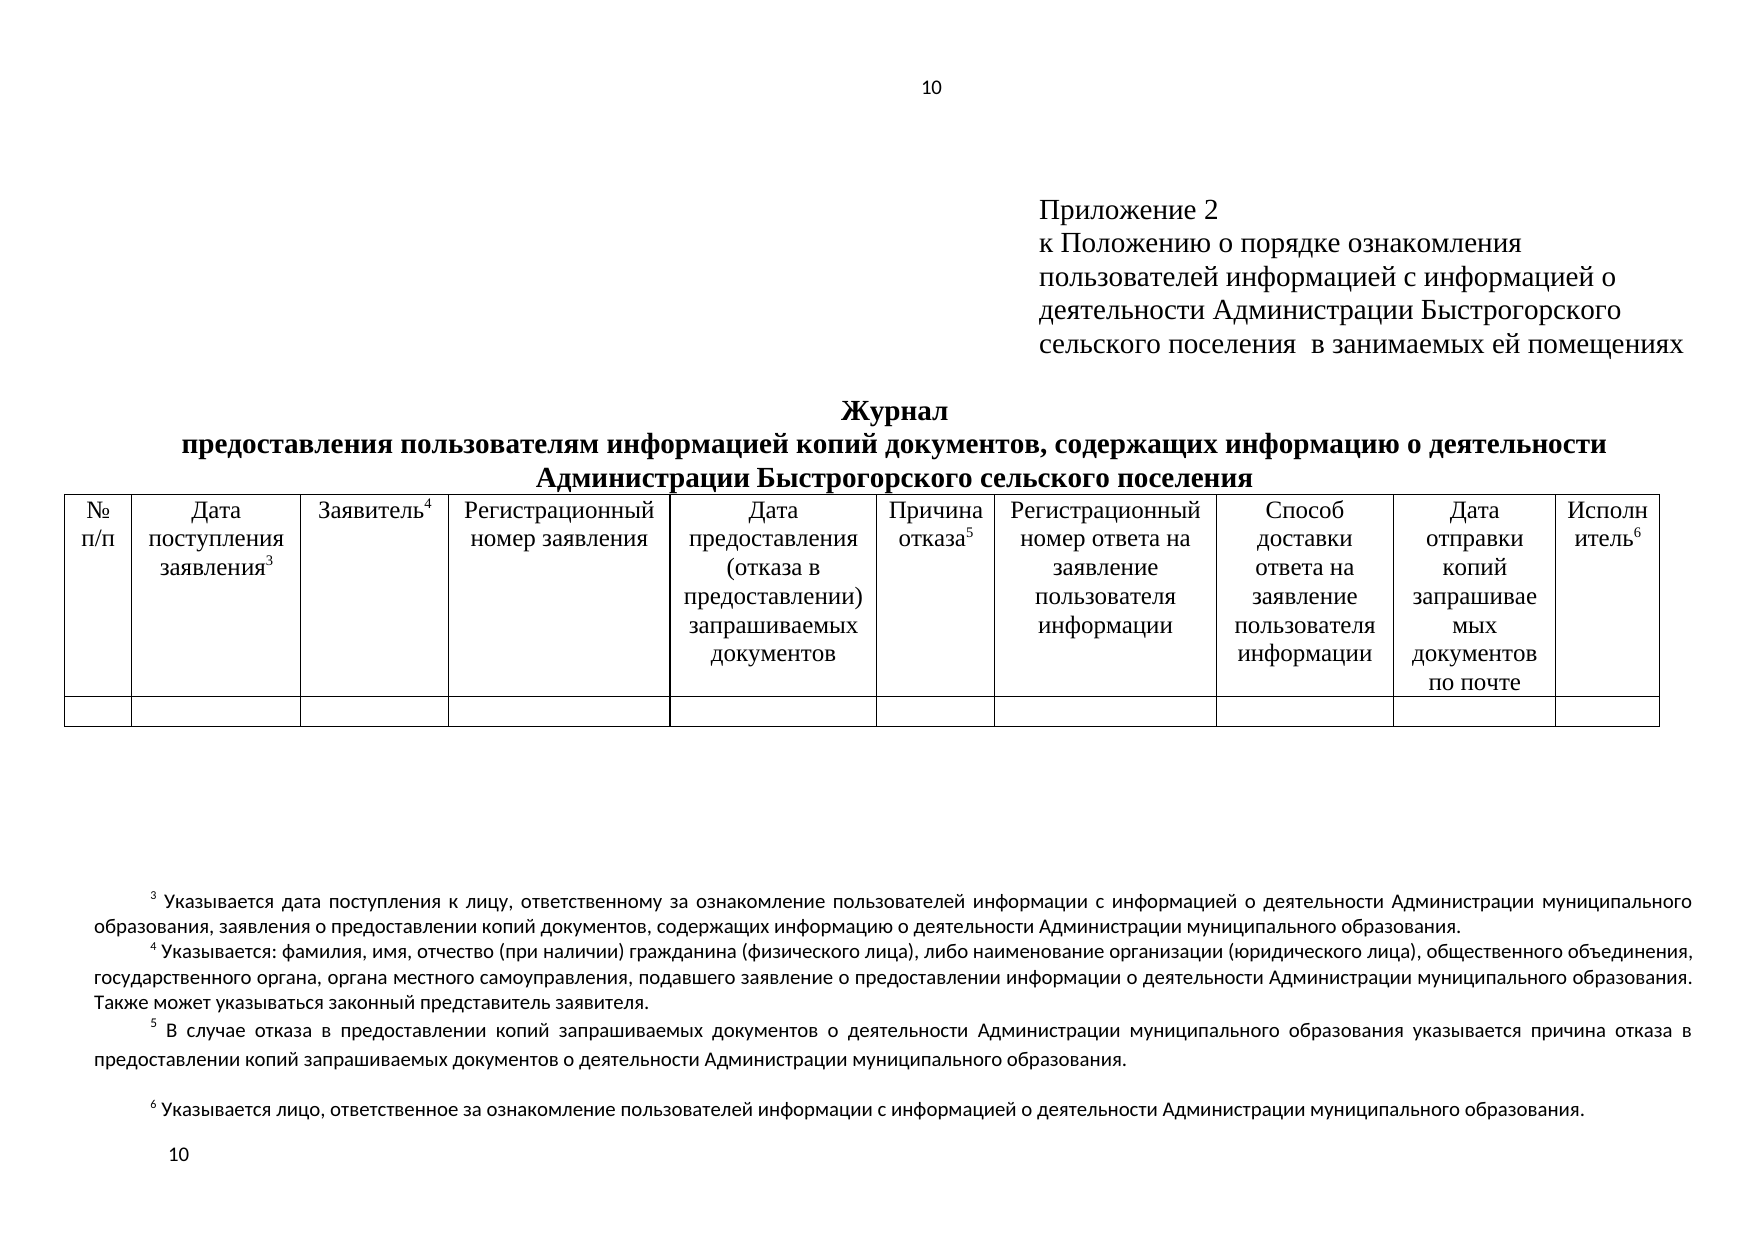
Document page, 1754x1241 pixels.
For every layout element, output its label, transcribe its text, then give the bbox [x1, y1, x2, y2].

table_cell [877, 697, 994, 726]
table_cell [65, 697, 131, 726]
table_cell [671, 697, 876, 726]
table_header Причина отказа [877, 495, 994, 696]
table_cell [132, 697, 300, 726]
table_cell [1394, 697, 1555, 726]
table_header Регистрационный номер заявления [449, 495, 669, 696]
table_cell [1217, 697, 1393, 726]
table_header Дата отправки копий запрашиваемых документов по почте [1394, 495, 1555, 696]
table_header Исполнитель [1556, 495, 1659, 696]
table_header Регистрационный номер ответа на заявление пользователя информации [995, 495, 1216, 696]
table_cell [995, 697, 1216, 726]
text Журнал предоставления пользователям информацией копий документов, содержащих информацию о деятельности Администрации Быстрогорского сельского поселения [94, 393, 1695, 494]
table_header Способ доставки ответа на заявление пользователя информации [1217, 495, 1393, 696]
text к Положению о порядке ознакомления пользователей информацией с информацией о деятельности Администрации Быстрогорского сельского поселения в занимаемых ей помещениях [1039, 225, 1695, 359]
table_header Дата поступления заявления [132, 495, 300, 696]
table_header Дата предоставления (отказа в предоставлении) запрашиваемых документов [671, 495, 876, 696]
table_cell [449, 697, 669, 726]
table_cell [301, 697, 448, 726]
table_header № п/п [65, 495, 131, 696]
table_header Заявитель [301, 495, 448, 696]
table_cell [1556, 697, 1659, 726]
text Приложение 2 [1039, 192, 1695, 225]
